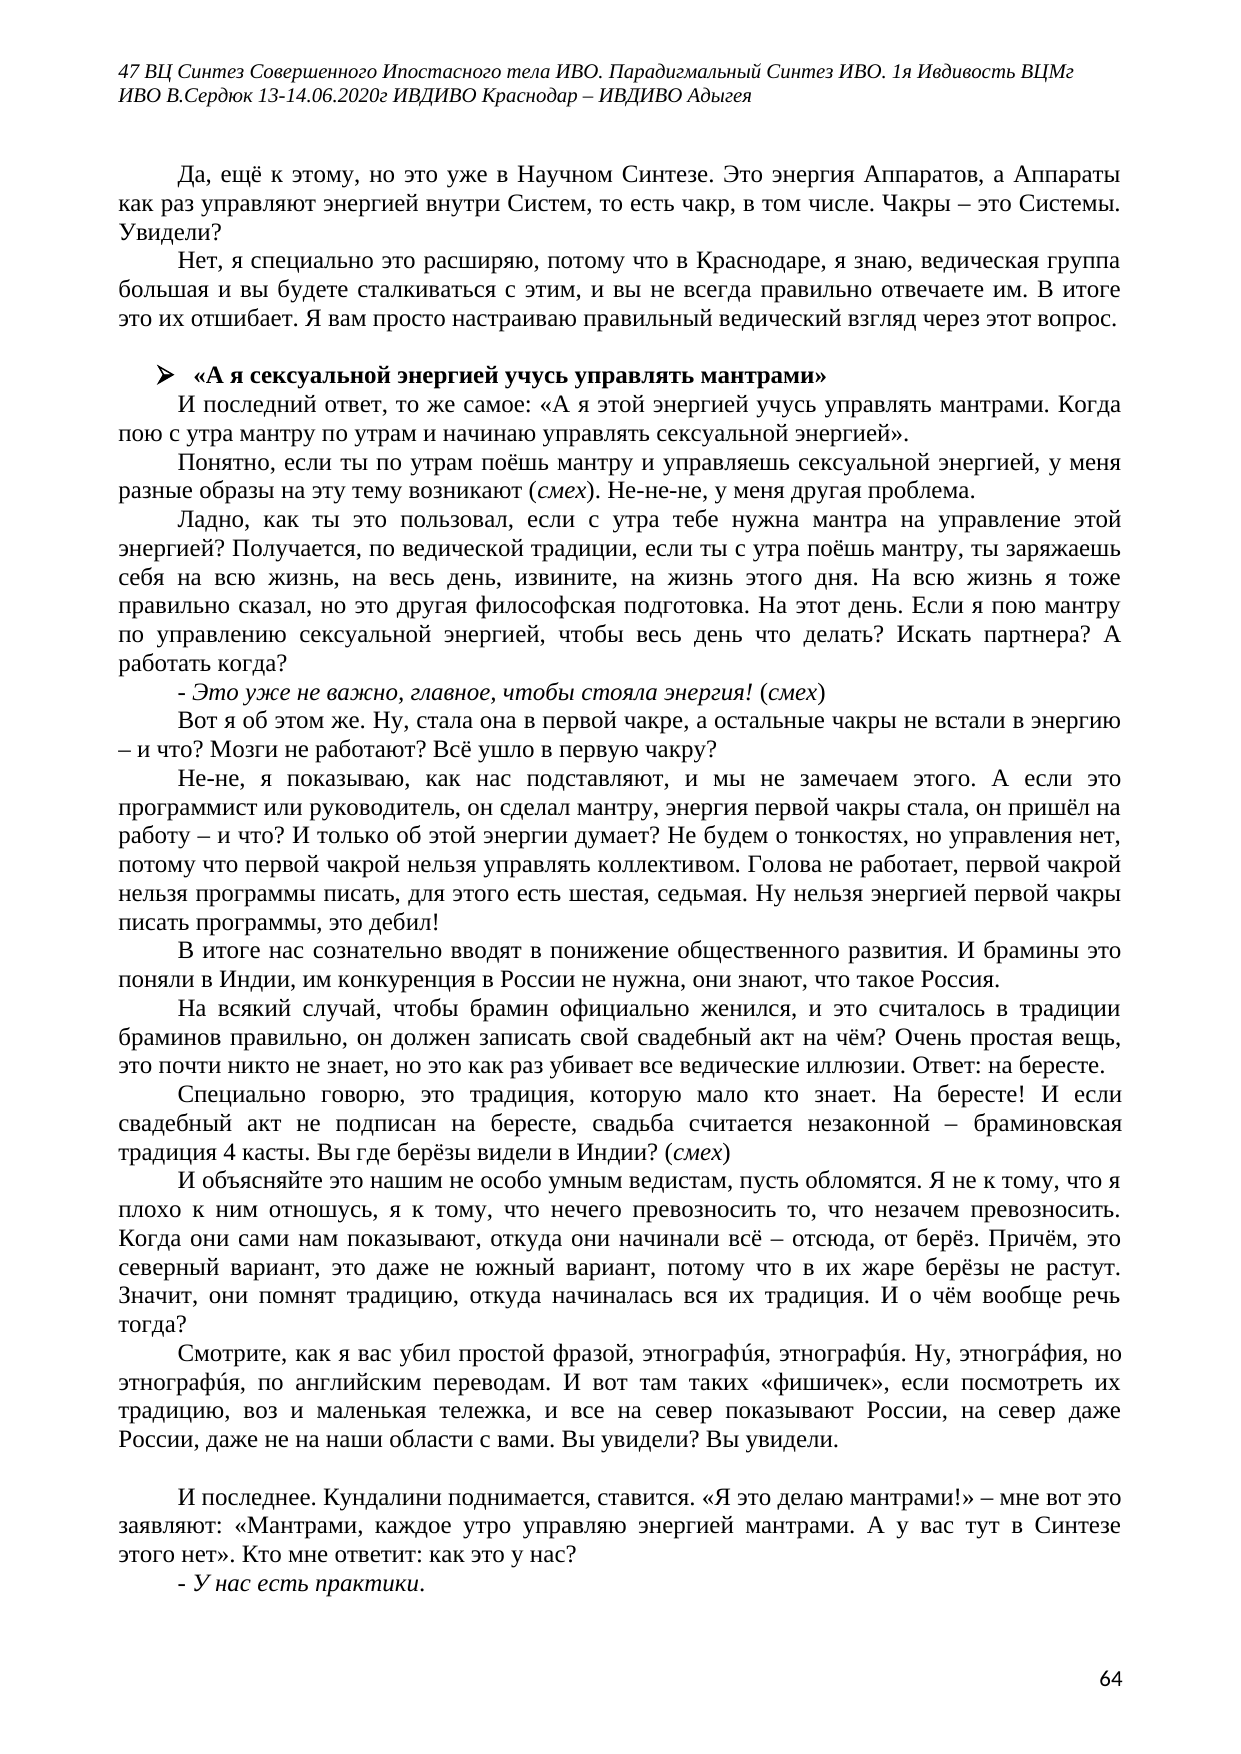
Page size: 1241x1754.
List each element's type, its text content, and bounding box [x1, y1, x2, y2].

text И объясняйте это нашим не особо умным ведистам, пусть обломятся. Я не к тому, что я плохо к ним отношусь, я к тому, что нечего превозносить то, что незачем превозносить. Когда они сами нам показывают, откуда они начинали всё – отсюда, от берёз. Причём, это северный вариант, это даже не южный вариант, потому что в их жаре берёзы не растут. Значит, они помнят традицию, откуда начиналась вся их традиция. И о чём вообще речь тогда? [118, 1165, 1122, 1338]
text Смотрите, как я вас убил простой фразой, этнографúя, этнографúя. Ну, этногрáфия, но этнографúя, по английским переводам. И вот там таких «фишичек», если посмотреть их традицию, воз и маленькая тележка, и все на север показывают России, на север даже России, даже не на наши области с вами. Вы увидели? Вы увидели. [118, 1338, 1122, 1453]
text И последний ответ, то же самое: «А я этой энергией учусь управлять мантрами. Когда пою с утра мантру по утрам и начинаю управлять сексуальной энергией». [118, 389, 1122, 447]
text Ладно, как ты это пользовал, если с утра тебе нужна мантра на управление этой энергией? Получается, по ведической традиции, если ты с утра поёшь мантру, ты заряжаешь себя на всю жизнь, на весь день, извините, на жизнь этого дня. На всю жизнь я тоже правильно сказал, но это другая философская подготовка. На этот день. Если я пою мантру по управлению сексуальной энергией, чтобы весь день что делать? Искать партнера? А работать когда? [118, 504, 1122, 677]
text В итоге нас сознательно вводят в понижение общественного развития. И брамины это поняли в Индии, им конкуренция в России не нужна, они знают, что такое Россия. [118, 935, 1122, 993]
text Понятно, если ты по утрам поёшь мантру и управляешь сексуальной энергией, у меня разные образы на эту тему возникают (смех). Не-не-не, у меня другая проблема. [118, 447, 1122, 504]
text На всякий случай, чтобы брамин официально женился, и это считалось в традиции браминов правильно, он должен записать свой свадебный акт на чём? Очень простая вещь, это почти никто не знает, но это как раз убивает все ведические иллюзии. Ответ: на бересте. [118, 993, 1122, 1079]
text Специально говорю, это традиция, которую мало кто знает. На бересте! И если свадебный акт не подписан на бересте, свадьба считается незаконной – браминовская традиция 4 касты. Вы где берёзы видели в Индии? (смех) [118, 1079, 1122, 1165]
text - У нас есть практики. [118, 1568, 1122, 1597]
text Нет, я специально это расширяю, потому что в Краснодаре, я знаю, ведическая группа большая и вы будете сталкиваться с этим, и вы не всегда правильно отвечаете им. В итоге это их отшибает. Я вам просто настраиваю правильный ведический взгляд через этот вопрос. [118, 245, 1122, 332]
list «А я сексуальной энергией учусь управлять мантрами» [156, 360, 1122, 389]
text Не-не, я показываю, как нас подставляют, и мы не замечаем этого. А если это программист или руководитель, он сделал мантру, энергия первой чакры стала, он пришёл на работу – и что? И только об этой энергии думает? Не будем о тонкостях, но управления нет, потому что первой чакрой нельзя управлять коллективом. Голова не работает, первой чакрой нельзя программы писать, для этого есть шестая, седьмая. Ну нельзя энергией первой чакры писать программы, это дебил! [118, 763, 1122, 935]
text Вот я об этом же. Ну, стала она в первой чакре, а остальные чакры не встали в энергию – и что? Мозги не работают? Всё ушло в первую чакру? [118, 705, 1122, 763]
text - Это уже не важно, главное, чтобы стояла энергия! (смех) [118, 677, 1122, 705]
text И последнее. Кундалини поднимается, ставится. «Я это делаю мантрами!» – мне вот это заявляют: «Мантрами, каждое утро управляю энергией мантрами. А у вас тут в Синтезе этого нет». Кто мне ответит: как это у нас? [118, 1482, 1122, 1568]
text Да, ещё к этому, но это уже в Научном Синтезе. Это энергия Аппаратов, а Аппараты как раз управляют энергией внутри Систем, то есть чакр, в том числе. Чакры – это Системы. Увидели? [118, 159, 1122, 245]
